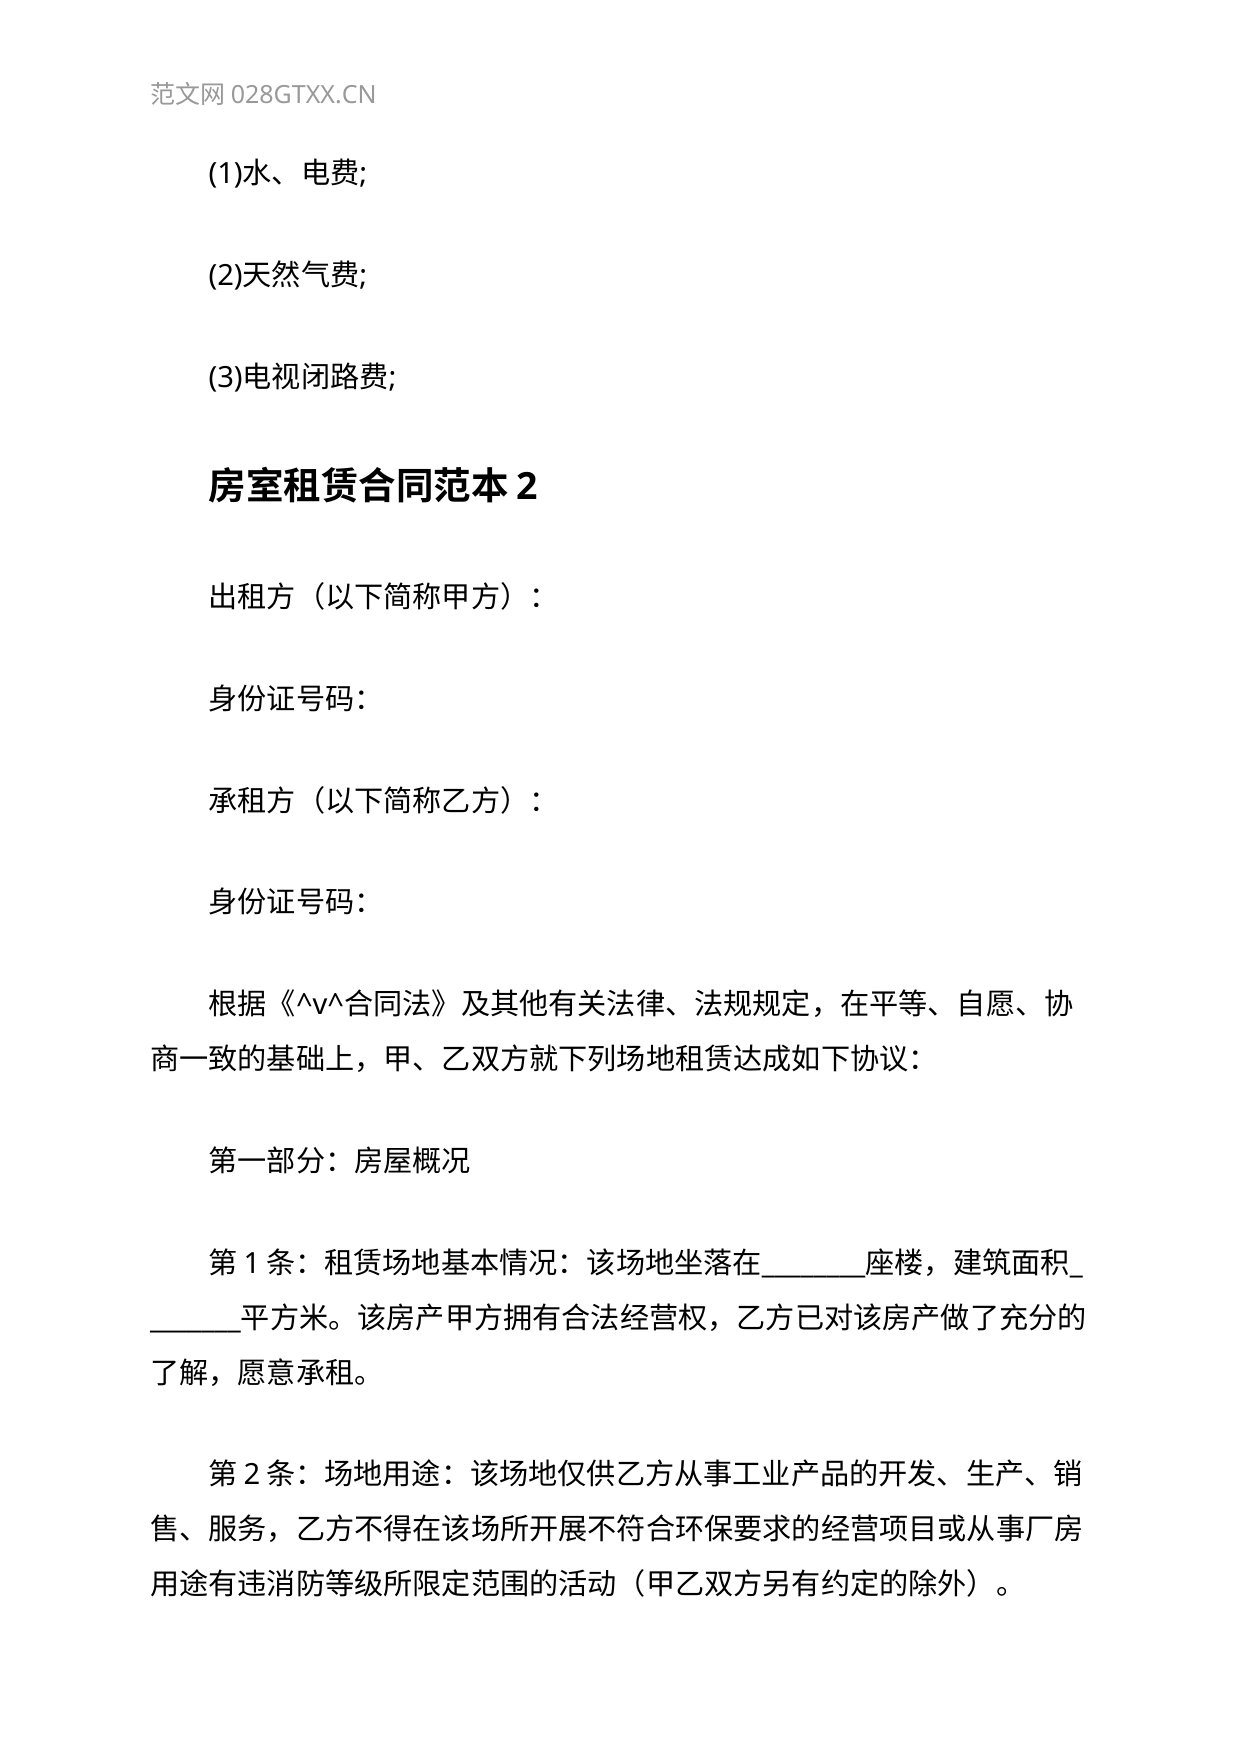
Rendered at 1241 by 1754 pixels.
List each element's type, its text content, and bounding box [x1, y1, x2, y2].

text 第1条：租赁场地基本情况：该场地坐落在________座楼，建筑面积________平方米。该房产甲方拥有合法经营权，乙方已对该房产做了充分的了解，愿意承租。 [150, 1239, 1090, 1391]
text 承租方（以下简称乙方）： [150, 777, 1090, 819]
text 身份证号码： [150, 675, 1090, 718]
text 出租方（以下简称甲方）： [150, 573, 1090, 616]
text 第2条：场地用途：该场地仅供乙方从事工业产品的开发、生产、销售、服务，乙方不得在该场所开展不符合环保要求的经营项目或从事厂房用途有违消防等级所限定范围的活动（甲乙双方另有约定的除外）。 [150, 1451, 1090, 1603]
text 身份证号码： [150, 879, 1090, 921]
text 第一部分：房屋概况 [150, 1137, 1090, 1180]
text (2)天然气费; [150, 252, 1090, 294]
text (3)电视闭路费; [150, 354, 1090, 396]
text (1)水、电费; [150, 150, 1090, 192]
text 房室租赁合同范本2 [150, 456, 1090, 510]
text 根据《^v^合同法》及其他有关法律、法规规定，在平等、自愿、协商一致的基础上，甲、乙双方就下列场地租赁达成如下协议： [150, 981, 1090, 1078]
